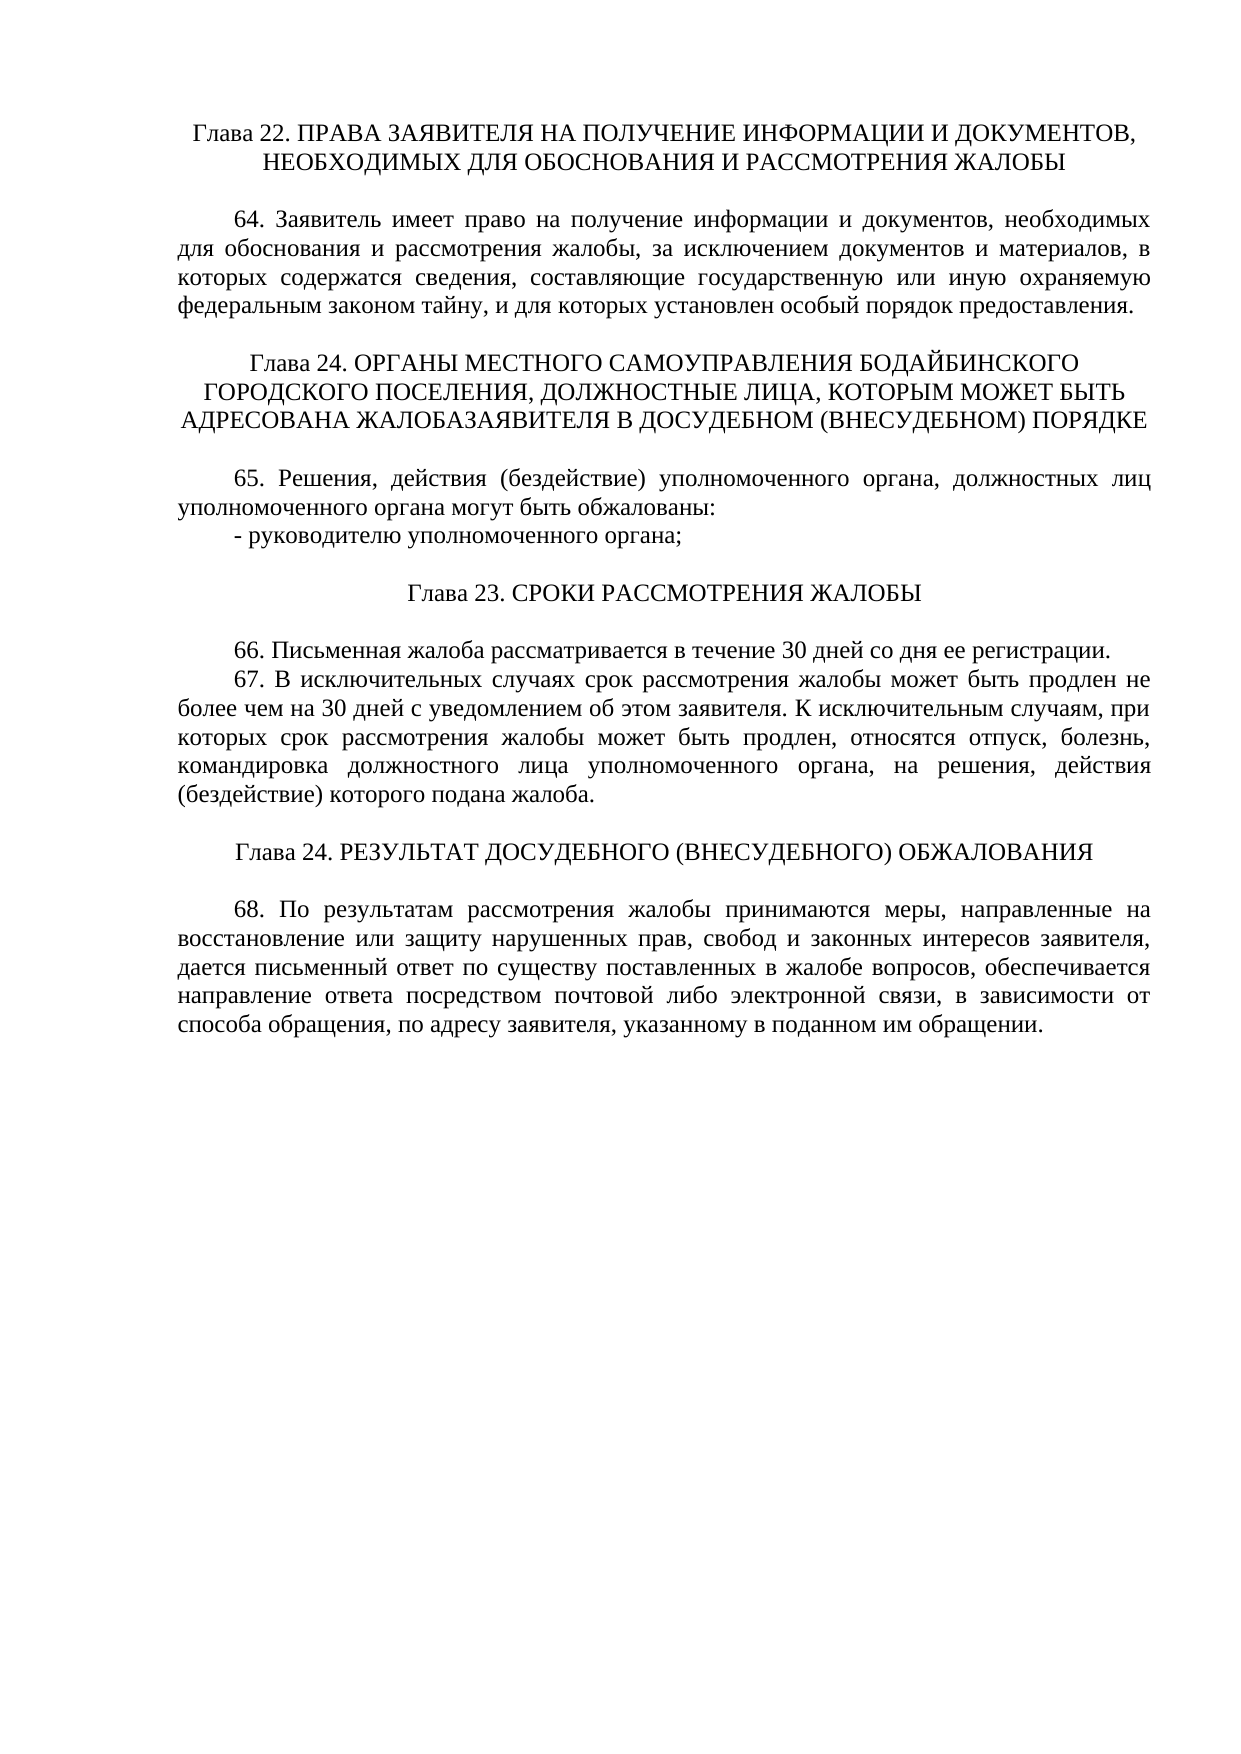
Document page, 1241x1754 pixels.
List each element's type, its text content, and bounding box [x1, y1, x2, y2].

text Глава 23. СРОКИ РАССМОТРЕНИЯ ЖАЛОБЫ [177, 578, 1152, 607]
text Глава 24. РЕЗУЛЬТАТ ДОСУДЕБНОГО (ВНЕСУДЕБНОГО) ОБЖАЛОВАНИЯ [177, 837, 1152, 866]
text 68. По результатам рассмотрения жалобы принимаются меры, направленные на восстановление или защиту нарушенных прав, свобод и законных интересов заявителя, дается письменный ответ по существу поставленных в жалобе вопросов, обеспечивается направление ответа посредством почтовой либо электронной связи, в зависимости от способа обращения, по адресу заявителя, указанному в поданном им обращении. [177, 894, 1152, 1038]
text НЕОБХОДИМЫХ ДЛЯ ОБОСНОВАНИЯ И РАССМОТРЕНИЯ ЖАЛОБЫ [177, 147, 1152, 176]
text Глава 22. ПРАВА ЗАЯВИТЕЛЯ НА ПОЛУЧЕНИЕ ИНФОРМАЦИИ И ДОКУМЕНТОВ, [177, 118, 1152, 147]
text 66. Письменная жалоба рассматривается в течение 30 дней со дня ее регистрации. [177, 636, 1152, 664]
text 64. Заявитель имеет право на получение информации и документов, необходимых для обоснования и рассмотрения жалобы, за исключением документов и материалов, в которых содержатся сведения, составляющие государственную или иную охраняемую федеральным законом тайну, и для которых установлен особый порядок предоставления. [177, 204, 1152, 319]
text - руководителю уполномоченного органа; [177, 521, 1152, 549]
text Глава 24. ОРГАНЫ МЕСТНОГО САМОУПРАВЛЕНИЯ БОДАЙБИНСКОГО ГОРОДСКОГО ПОСЕЛЕНИЯ, ДОЛЖНОСТНЫЕ ЛИЦА, КОТОРЫМ МОЖЕТ БЫТЬ АДРЕСОВАНА ЖАЛОБАЗАЯВИТЕЛЯ В ДОСУДЕБНОМ (ВНЕСУДЕБНОМ) ПОРЯДКЕ [177, 348, 1152, 434]
text 67. В исключительных случаях срок рассмотрения жалобы может быть продлен не более чем на 30 дней с уведомлением об этом заявителя. К исключительным случаям, при которых срок рассмотрения жалобы может быть продлен, относятся отпуск, болезнь, командировка должностного лица уполномоченного органа, на решения, действия (бездействие) которого подана жалоба. [177, 664, 1152, 808]
text 65. Решения, действия (бездействие) уполномоченного органа, должностных лиц уполномоченного органа могут быть обжалованы: [177, 463, 1152, 521]
